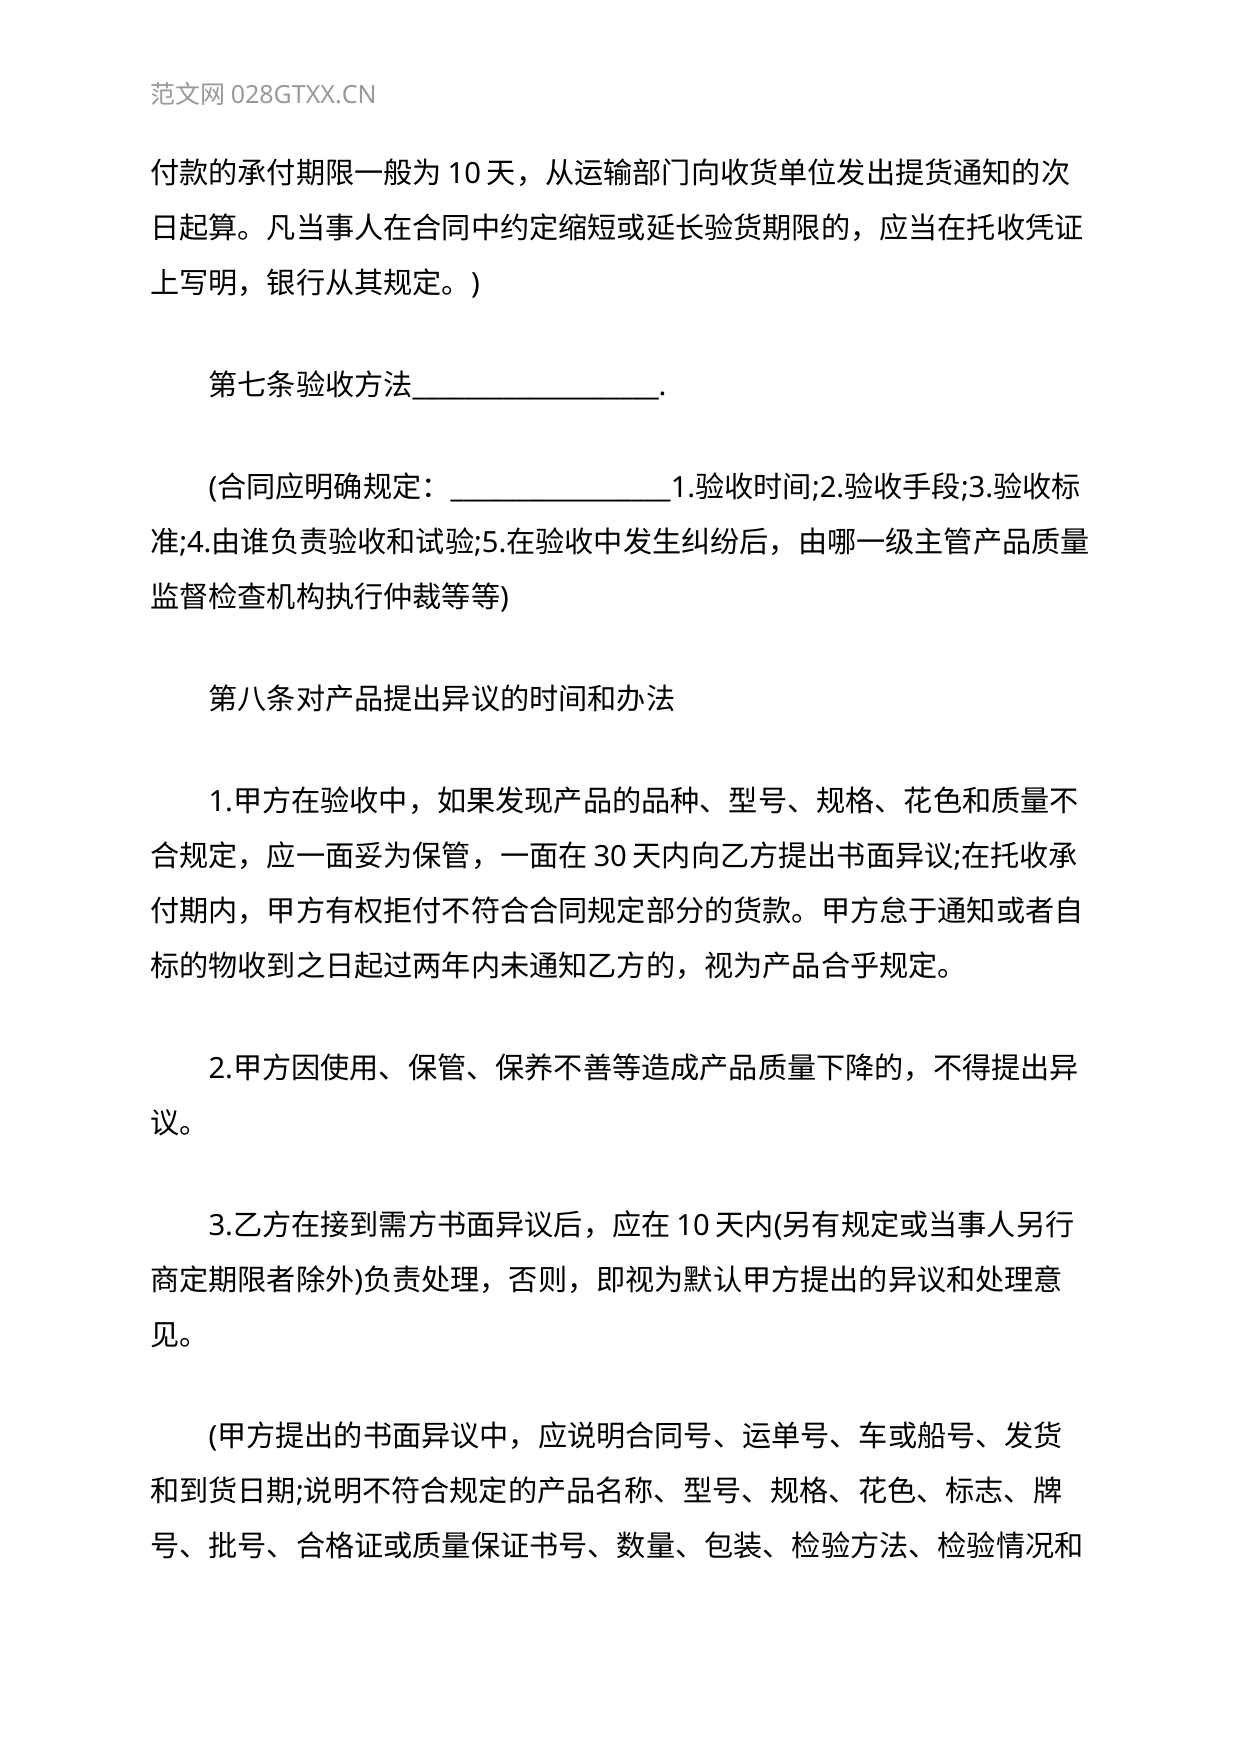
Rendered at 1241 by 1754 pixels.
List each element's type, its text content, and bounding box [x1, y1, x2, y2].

text 第八条对产品提出异议的时间和办法 [150, 676, 1090, 718]
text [150, 1413, 1090, 1565]
text 1.甲方在验收中，如果发现产品的品种、型号、规格、花色和质量不合规定，应一面妥为保管，一面在30天内向乙方提出书面异议;在托收承付期内，甲方有权拒付不符合合同规定部分的货款。甲方怠于通知或者自标的物收到之日起过两年内未通知乙方的，视为产品合乎规定。 [150, 778, 1090, 985]
text (合同应明确规定：_________________1.验收时间;2.验收手段;3.验收标准;4.由谁负责验收和试验;5.在验收中发生纠纷后，由哪一级主管产品质量监督检查机构执行仲裁等等) [150, 464, 1090, 616]
text 第七条验收方法___________________. [150, 362, 1090, 404]
text 2.甲方因使用、保管、保养不善等造成产品质量下降的，不得提出异议。 [150, 1044, 1090, 1142]
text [150, 150, 1090, 302]
text 3.乙方在接到需方书面异议后，应在10天内(另有规定或当事人另行商定期限者除外)负责处理，否则，即视为默认甲方提出的异议和处理意见。 [150, 1201, 1090, 1353]
